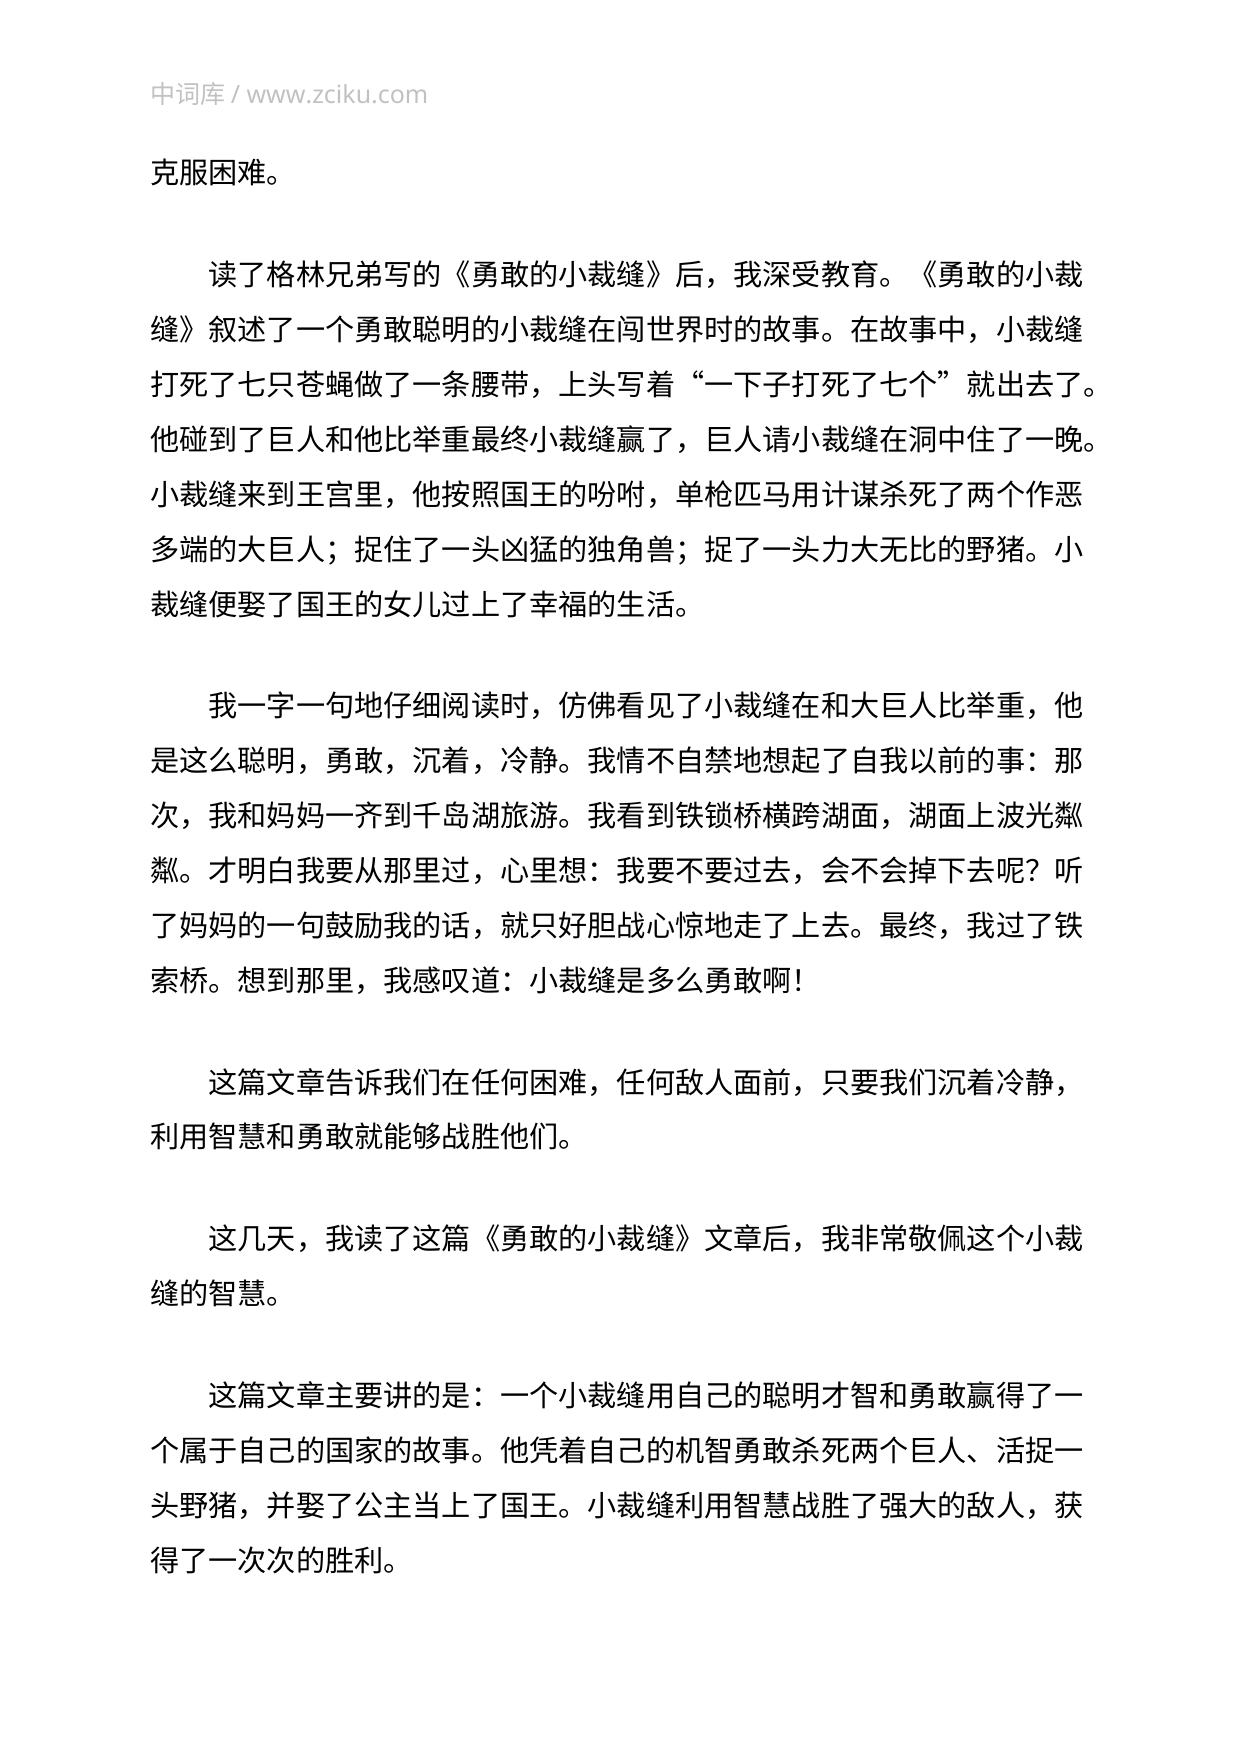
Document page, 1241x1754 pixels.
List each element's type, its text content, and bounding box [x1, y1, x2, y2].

text 读了格林兄弟写的《勇敢的小裁缝》后，我深受教育。《勇敢的小裁缝》叙述了一个勇敢聪明的小裁缝在闯世界时的故事。在故事中，小裁缝打死了七只苍蝇做了一条腰带，上头写着“一下子打死了七个”就出去了。他碰到了巨人和他比举重最终小裁缝赢了，巨人请小裁缝在洞中住了一晚。小裁缝来到王宫里，他按照国王的吩咐，单枪匹马用计谋杀死了两个作恶多端的大巨人；捉住了一头凶猛的独角兽；捉了一头力大无比的野猪。小裁缝便娶了国王的女儿过上了幸福的生活。 [150, 252, 1090, 623]
text 我一字一句地仔细阅读时，仿佛看见了小裁缝在和大巨人比举重，他是这么聪明，勇敢，沉着，冷静。我情不自禁地想起了自我以前的事：那次，我和妈妈一齐到千岛湖旅游。我看到铁锁桥横跨湖面，湖面上波光粼粼。才明白我要从那里过，心里想：我要不要过去，会不会掉下去呢？听了妈妈的一句鼓励我的话，就只好胆战心惊地走了上去。最终，我过了铁索桥。想到那里，我感叹道：小裁缝是多么勇敢啊！ [150, 683, 1090, 1000]
text 这几天，我读了这篇《勇敢的小裁缝》文章后，我非常敬佩这个小裁缝的智慧。 [150, 1216, 1090, 1313]
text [150, 150, 1090, 192]
text 这篇文章告诉我们在任何困难，任何敌人面前，只要我们沉着冷静，利用智慧和勇敢就能够战胜他们。 [150, 1059, 1090, 1156]
text 这篇文章主要讲的是：一个小裁缝用自己的聪明才智和勇敢赢得了一个属于自己的国家的故事。他凭着自己的机智勇敢杀死两个巨人、活捉一头野猪，并娶了公主当上了国王。小裁缝利用智慧战胜了强大的敌人，获得了一次次的胜利。 [150, 1372, 1090, 1579]
